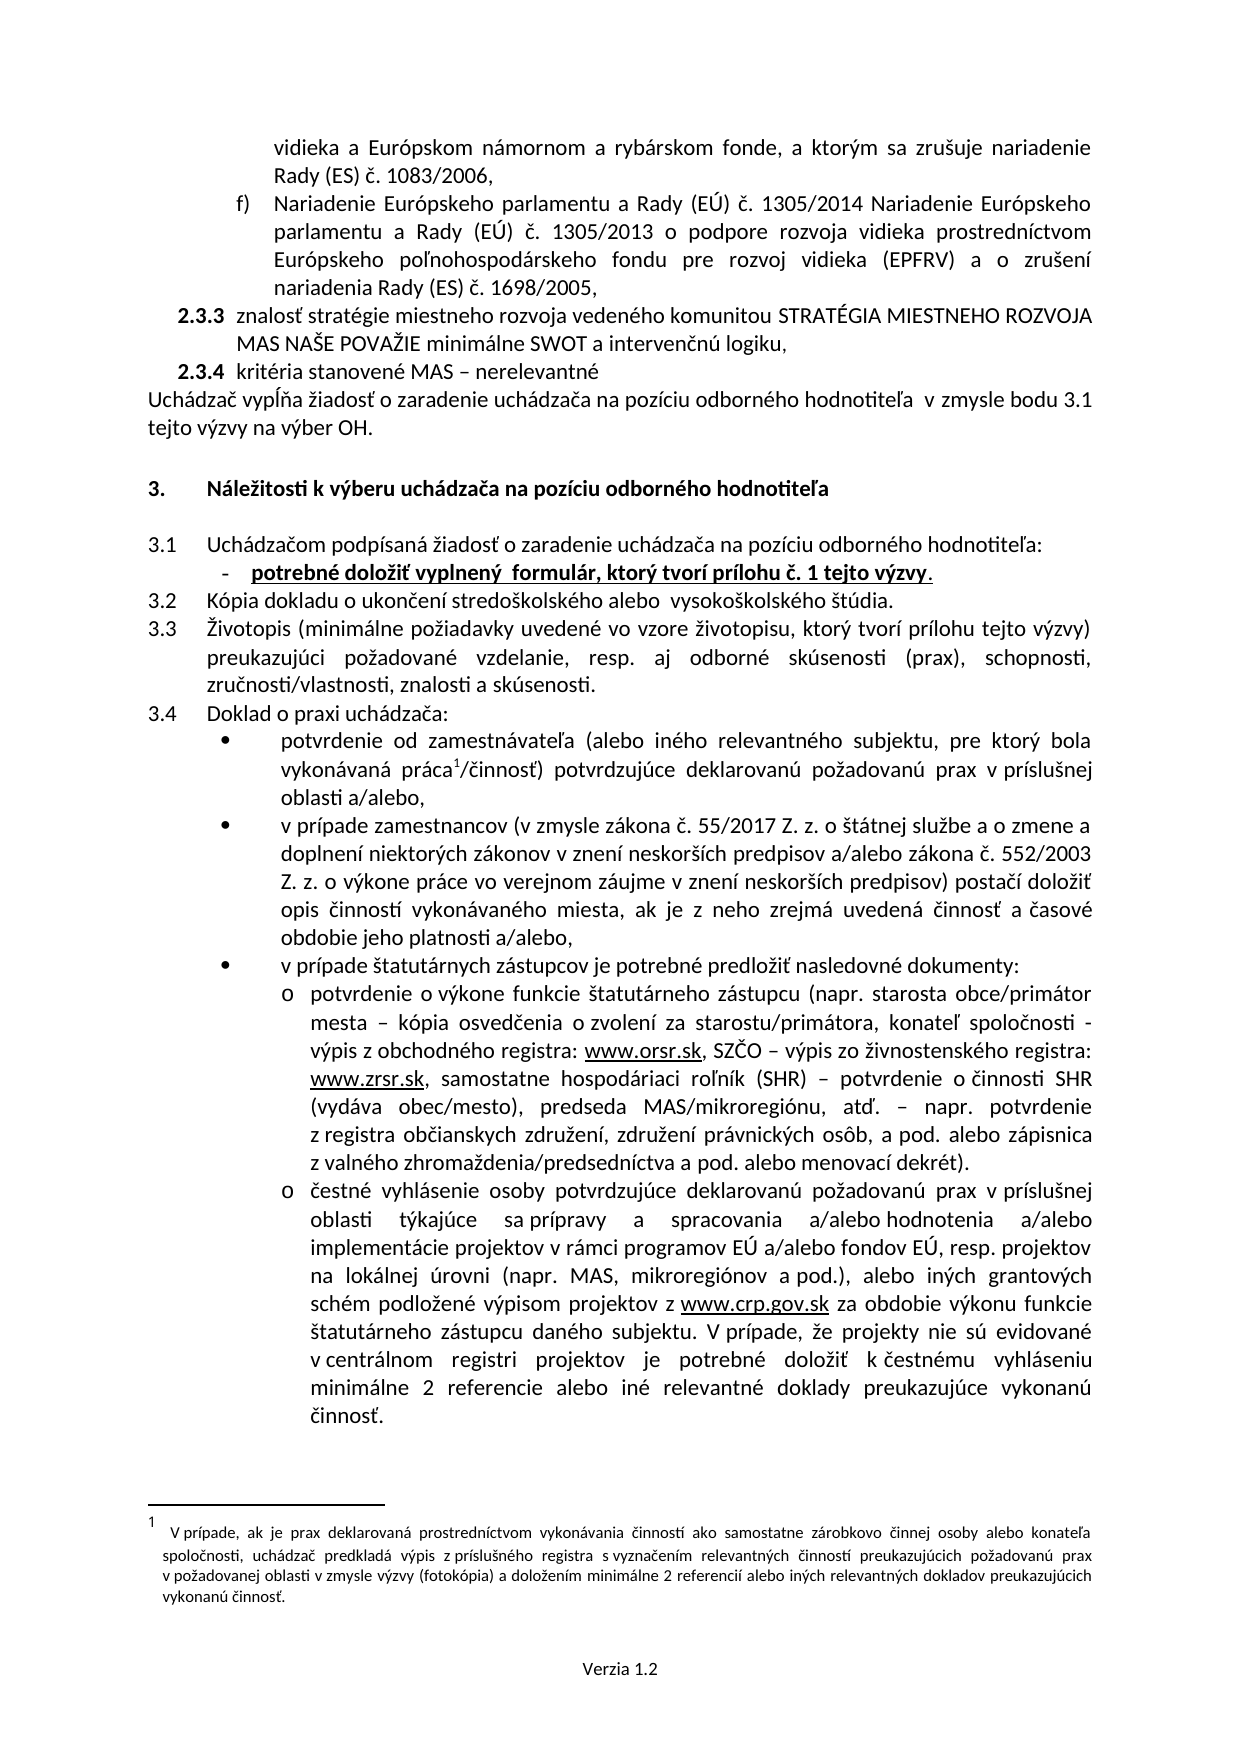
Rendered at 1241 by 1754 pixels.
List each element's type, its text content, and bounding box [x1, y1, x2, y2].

list Doklad o praxi uchádzača: [148, 699, 1093, 727]
list potvrdenie o výkone funkcie štatutárneho zástupcu (napr. starosta obce/primátor mesta – kópia osvedčenia o zvolení za starostu/primátora, konateľ spoločnosti - výpis z obchodného registra: www.orsr.sk, SZČO – výpis zo živnostenského registra: www.zrsr.sk, samostatne hospodáriaci roľník (SHR) – potvrdenie o činnosti SHR (vydáva obec/mesto), predseda MAS/mikroregiónu, atď. – napr. potvrdenie z registra občianskych združení, združení právnických osôb, a pod. alebo zápisnica z valného zhromaždenia/predsedníctva a pod. alebo menovací dekrét). [281, 979, 1093, 1176]
list v prípade zamestnancov (v zmysle zákona č. 55/2017 Z. z. o štátnej službe a o zmene a doplnení niektorých zákonov v znení neskorších predpisov a/alebo zákona č. 552/2003 Z. z. o výkone práce vo verejnom záujme v znení neskorších predpisov) postačí doložiť opis činností vykonávaného miesta, ak je z neho zrejmá uvedená činnosť a časové obdobie jeho platnosti a/alebo, [221, 811, 1093, 951]
list Kópia dokladu o ukončení stredoškolského alebo vysokoškolského štúdia. [148, 587, 1093, 614]
list v prípade štatutárnych zástupcov je potrebné predložiť nasledovné dokumenty: [221, 951, 1093, 979]
list znalosť stratégie miestneho rozvoja vedeného komunitou STRATÉGIA MIESTNEHO ROZVOJA MAS NAŠE POVAŽIE minimálne SWOT a intervenčnú logiku, [177, 301, 1093, 357]
list Uchádzačom podpísaná žiadosť o zaradenie uchádzača na pozíciu odborného hodnotiteľa: [148, 531, 1093, 558]
list Životopis (minimálne požiadavky uvedené vo vzore životopisu, ktorý tvorí prílohu tejto výzvy) preukazujúci požadované vzdelanie, resp. aj odborné skúsenosti (prax), schopnosti, zručnosti/vlastnosti, znalosti a skúsenosti. [148, 614, 1093, 699]
list potrebné doložiť vyplnený formulár, ktorý tvorí prílohu č. 1 tejto výzvy. [221, 558, 1093, 587]
list čestné vyhlásenie osoby potvrdzujúce deklarovanú požadovanú prax v príslušnej oblasti týkajúce sa prípravy a spracovania a/alebo hodnotenia a/alebo implementácie projektov v rámci programov EÚ a/alebo fondov EÚ, resp. projektov na lokálnej úrovni (napr. MAS, mikroregiónov a pod.), alebo iných grantových schém podložené výpisom projektov z www.crp.gov.sk za obdobie výkonu funkcie štatutárneho zástupcu daného subjektu. V prípade, že projekty nie sú evidované v centrálnom registri projektov je potrebné doložiť k čestnému vyhláseniu minimálne 2 referencie alebo iné relevantné doklady preukazujúce vykonanú činnosť. [281, 1176, 1093, 1429]
list Nariadenie Európskeho parlamentu a Rady (EÚ) č. 1305/2014 Nariadenie Európskeho parlamentu a Rady (EÚ) č. 1305/2013 o podpore rozvoja vidieka prostredníctvom Európskeho poľnohospodárskeho fondu pre rozvoj vidieka (EPFRV) a o zrušení nariadenia Rady (ES) č. 1698/2005, [236, 189, 1093, 301]
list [236, 133, 1093, 189]
list Náležitosti k výberu uchádzača na pozíciu odborného hodnotiteľa [148, 474, 1093, 502]
list kritéria stanovené MAS – nerelevantné [177, 357, 1093, 385]
list potvrdenie od zamestnávateľa (alebo iného relevantného subjektu, pre ktorý bola vykonávaná práca/činnosť) potvrdzujúce deklarovanú požadovanú prax v príslušnej oblasti a/alebo, [221, 727, 1093, 811]
text Uchádzač vypĺňa žiadosť o zaradenie uchádzača na pozíciu odborného hodnotiteľa v zmysle bodu 3.1 tejto výzvy na výber OH. [148, 385, 1093, 441]
